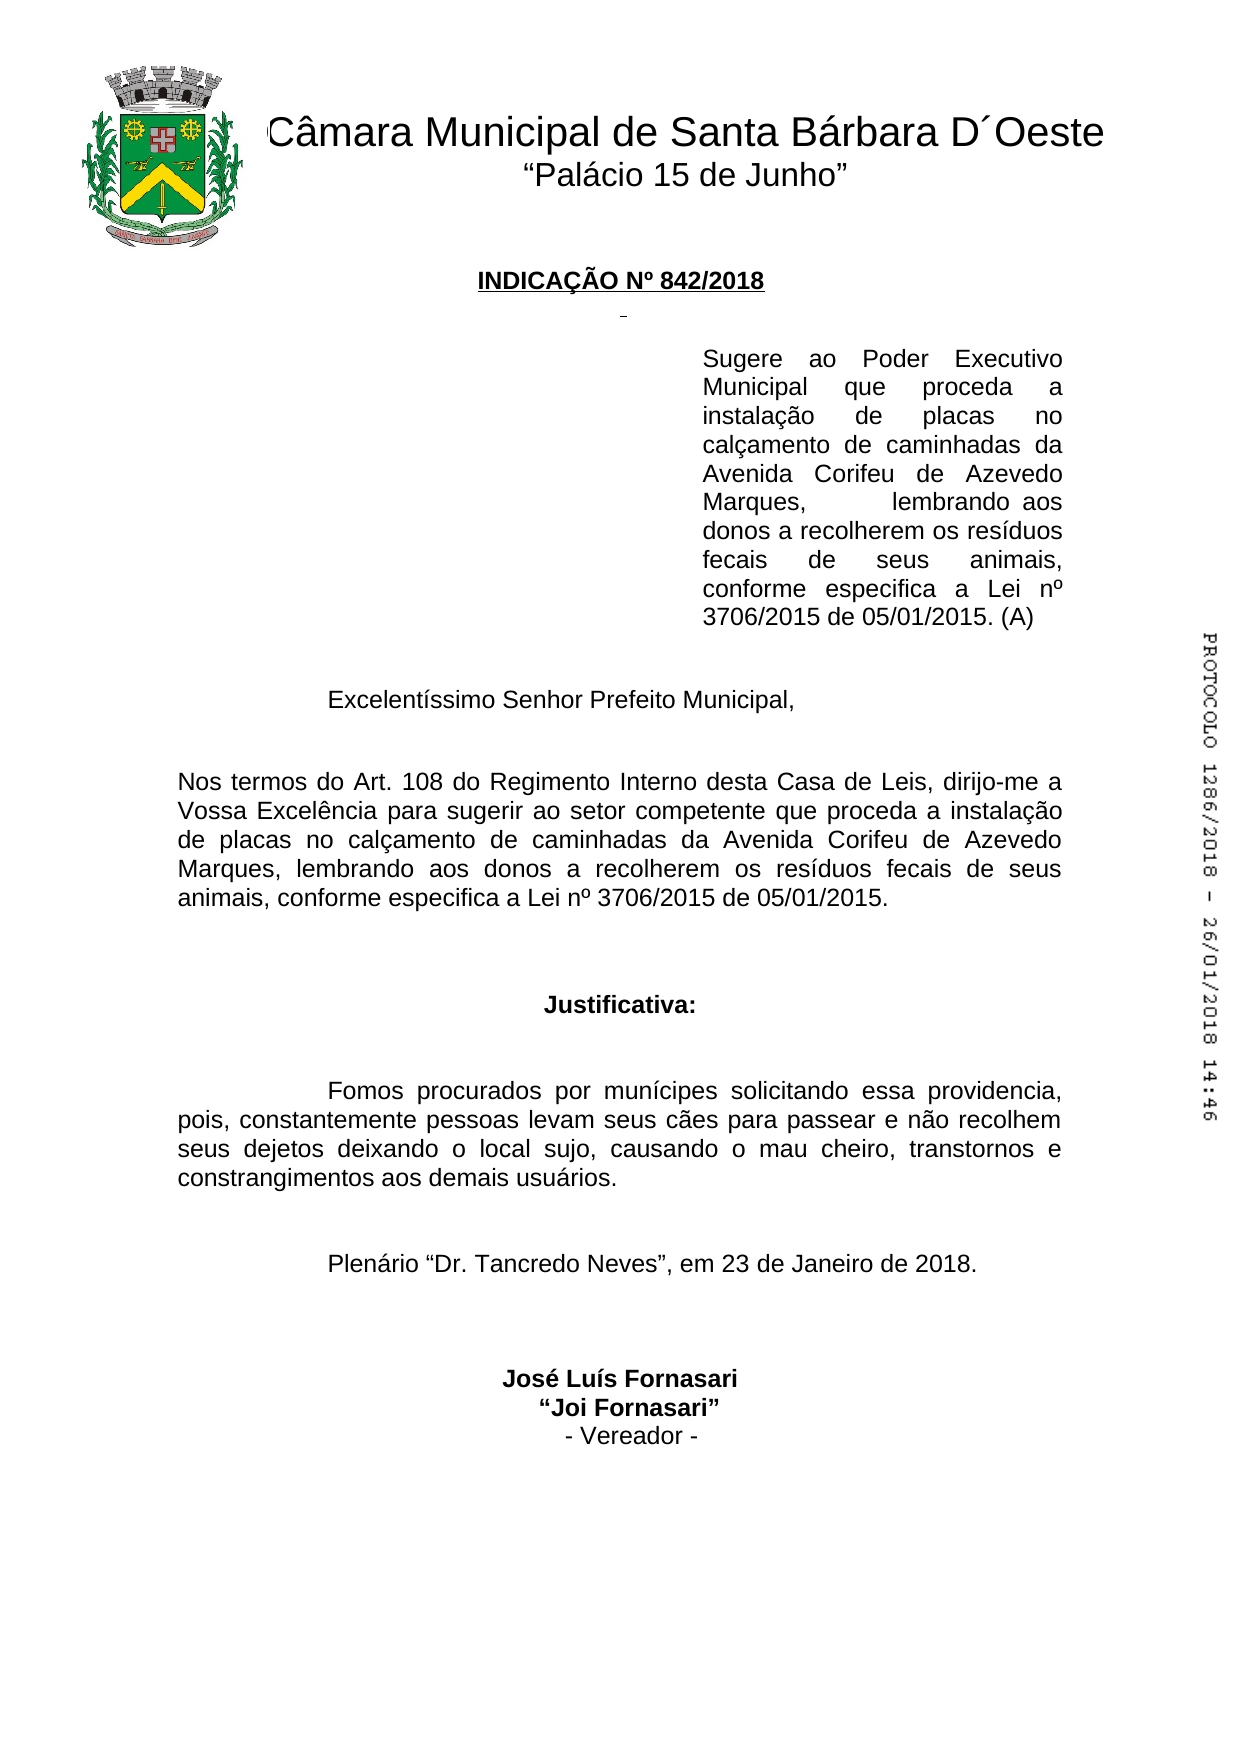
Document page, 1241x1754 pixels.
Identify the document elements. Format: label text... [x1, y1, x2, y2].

text Excelentíssimo Senhor Prefeito Municipal, [177, 685, 1063, 714]
picture [81, 66, 250, 254]
text Plenário “Dr. Tancredo Neves”, em 23 de Janeiro de 2018. [252, 1249, 1063, 1277]
text “Joi Fornasari” [177, 1392, 1063, 1421]
text Fomos procurados por munícipes solicitando essa providencia, pois, constantemente pessoas levam seus cães para passear e não recolhem seus dejetos deixando o local sujo, causando o mau cheiro, transtornos e constrangimentos aos demais usuários. [177, 1076, 1063, 1191]
text Justificativa: [177, 990, 1063, 1019]
title INDICAÇÃO Nº 842/2018 [402, 266, 1063, 294]
text José Luís Fornasari [177, 1364, 1063, 1392]
text - Vereador - [177, 1421, 1063, 1450]
text Nos termos do Art. 108 do Regimento Interno desta Casa de Leis, dirijo-me a Vossa Excelência para sugerir ao setor competente que proceda a instalação de placas no calçamento de caminhadas da Avenida Corifeu de Azevedo Marques, lembrando aos donos a recolherem os resíduos fecais de seus animais, conforme especifica a Lei nº 3706/2015 de 05/01/2015. [177, 767, 1063, 911]
text Sugere ao Poder Executivo Municipal que proceda a instalação de placas no calçamento de caminhadas da Avenida Corifeu de Azevedo Marques, lembrando aos donos a recolherem os resíduos fecais de seus animais, conforme especifica a Lei nº 3706/2015 de 05/01/2015. (A) [702, 344, 1063, 631]
picture [1177, 629, 1241, 1125]
